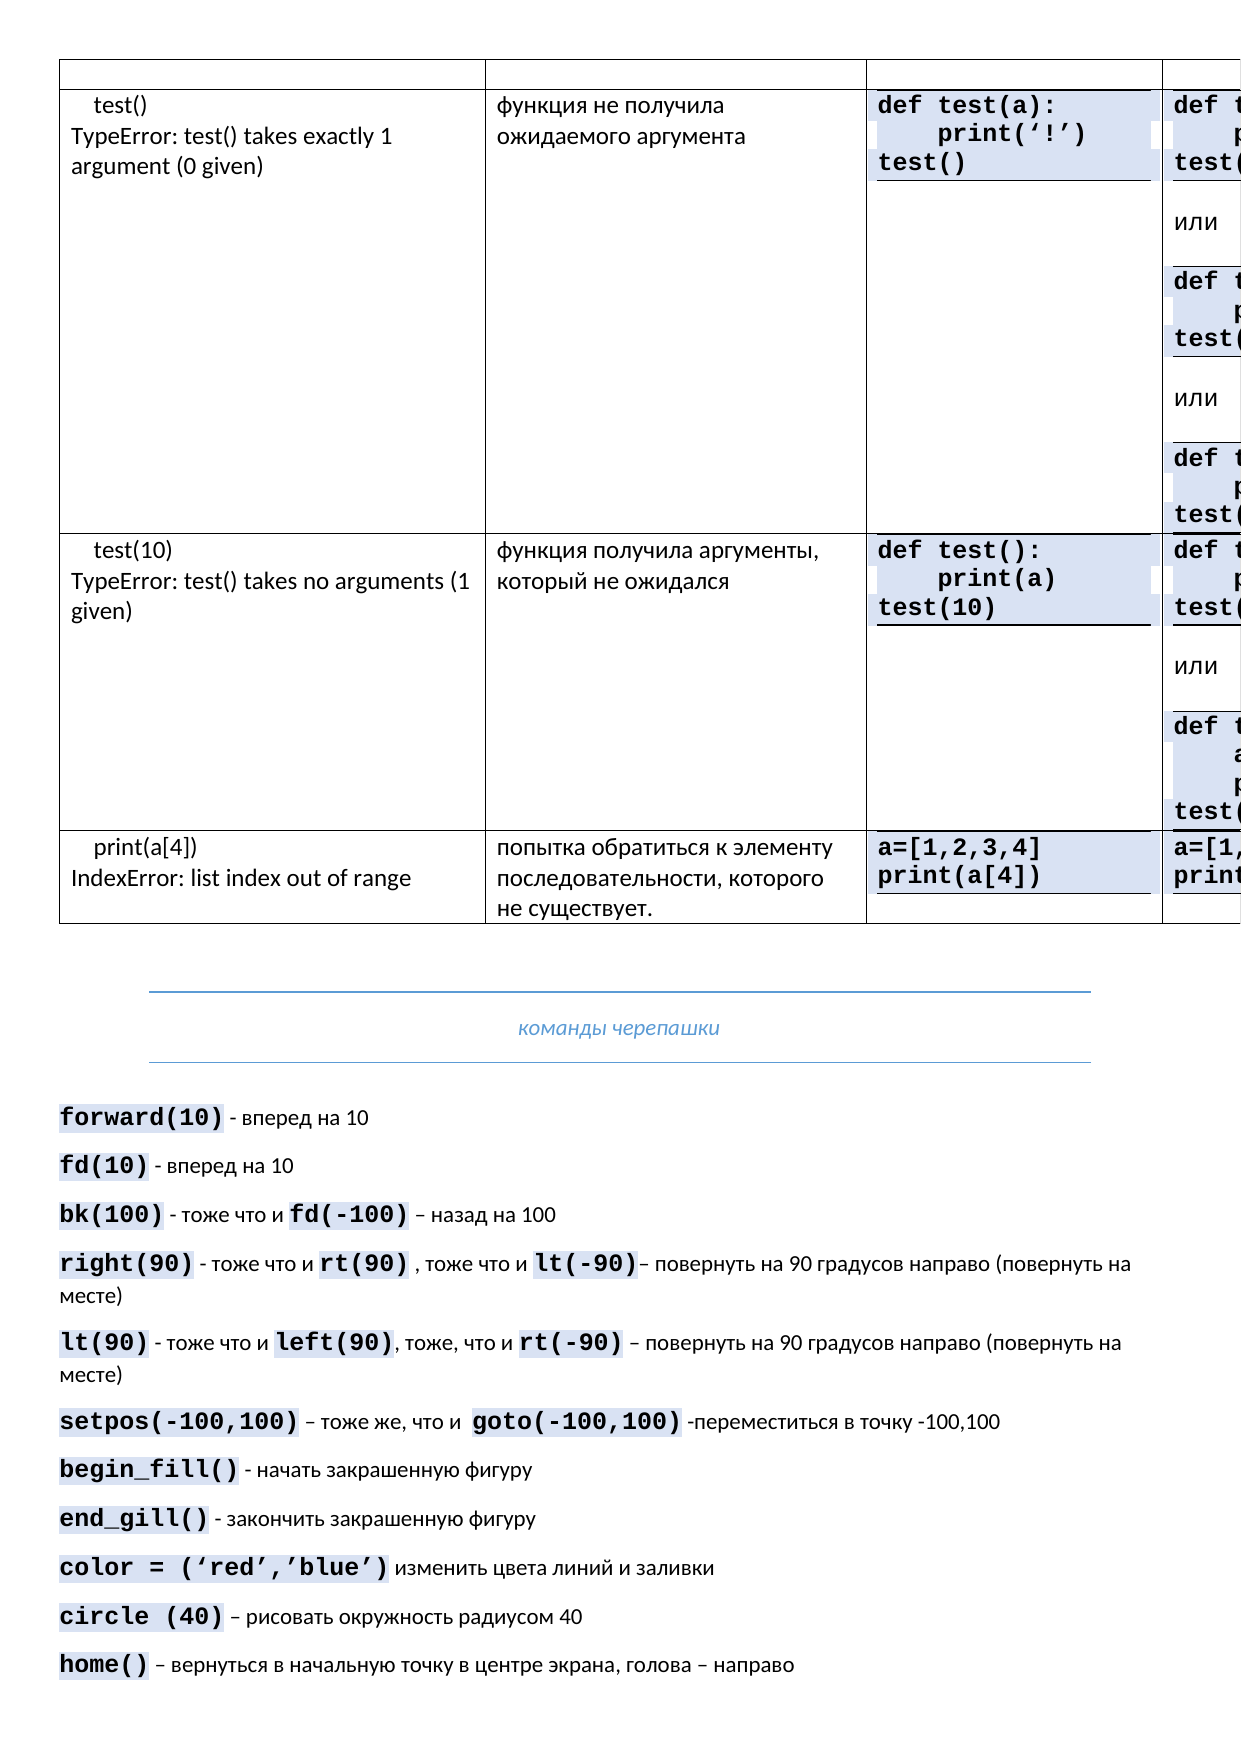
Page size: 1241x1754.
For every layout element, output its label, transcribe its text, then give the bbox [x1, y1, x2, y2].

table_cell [60, 60, 485, 88]
table_cell попытка обратиться к элементу последовательности, которого не существует. [486, 831, 866, 923]
table_cell def test(a): print(‘!’) test(10) или def test(): print(‘!’) test() или def test(a=10): print(a) test() [1163, 90, 1240, 533]
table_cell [486, 60, 866, 88]
table_cell a=[1,2,3,4] print(a[3]) [1163, 831, 1240, 923]
table_cell print(a[4]) IndexError: list index out of range [60, 831, 485, 923]
text home() – вернуться в начальную точку в центре экрана, голова – направо [59, 1651, 1181, 1680]
text begin_fill() - начать закрашенную фигуру [59, 1456, 1181, 1485]
table_cell test(10) TypeError: test() takes no arguments (1 given) [60, 534, 485, 830]
table_cell функция не получила ожидаемого аргумента [486, 90, 866, 533]
text end_gill() - закончить закрашенную фигуру [59, 1504, 1181, 1534]
table_cell a=[1,2,3,4] print(a[4]) [867, 831, 1162, 923]
text right(90) - тоже что и rt(90) , тоже что и lt(-90)– повернуть на 90 градусов направо (повернуть на месте) [59, 1249, 1181, 1309]
text lt(90) - тоже что и left(90), тоже, что и rt(-90) – повернуть на 90 градусов направо (повернуть на месте) [59, 1328, 1181, 1388]
table_cell функция получила аргументы, который не ожидался [486, 534, 866, 830]
text forward(10) - вперед на 10 [59, 1103, 1181, 1133]
text команды черепашки [149, 993, 1091, 1062]
table_cell def test(): print(a) test(10) [867, 534, 1162, 830]
table_cell def test(a): print(‘!’) test() [867, 90, 1162, 533]
text color = (‘red’,’blue’) изменить цвета линий и заливки [59, 1553, 1181, 1583]
text fd(10) - вперед на 10 [59, 1152, 1181, 1181]
text circle (40) – рисовать окружность радиусом 40 [59, 1602, 1181, 1632]
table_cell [867, 60, 1162, 88]
text setpos(-100,100) – тоже же, что и goto(-100,100) -переместиться в точку -100,100 [59, 1407, 1181, 1437]
table_cell test() TypeError: test() takes exactly 1 argument (0 given) [60, 90, 485, 533]
table_cell def test(a): print(a) test(10) или def test(): a = 10 print(a) test() [1163, 534, 1240, 830]
text bk(100) - тоже что и fd(-100) – назад на 100 [59, 1200, 1181, 1230]
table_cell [1163, 60, 1240, 88]
